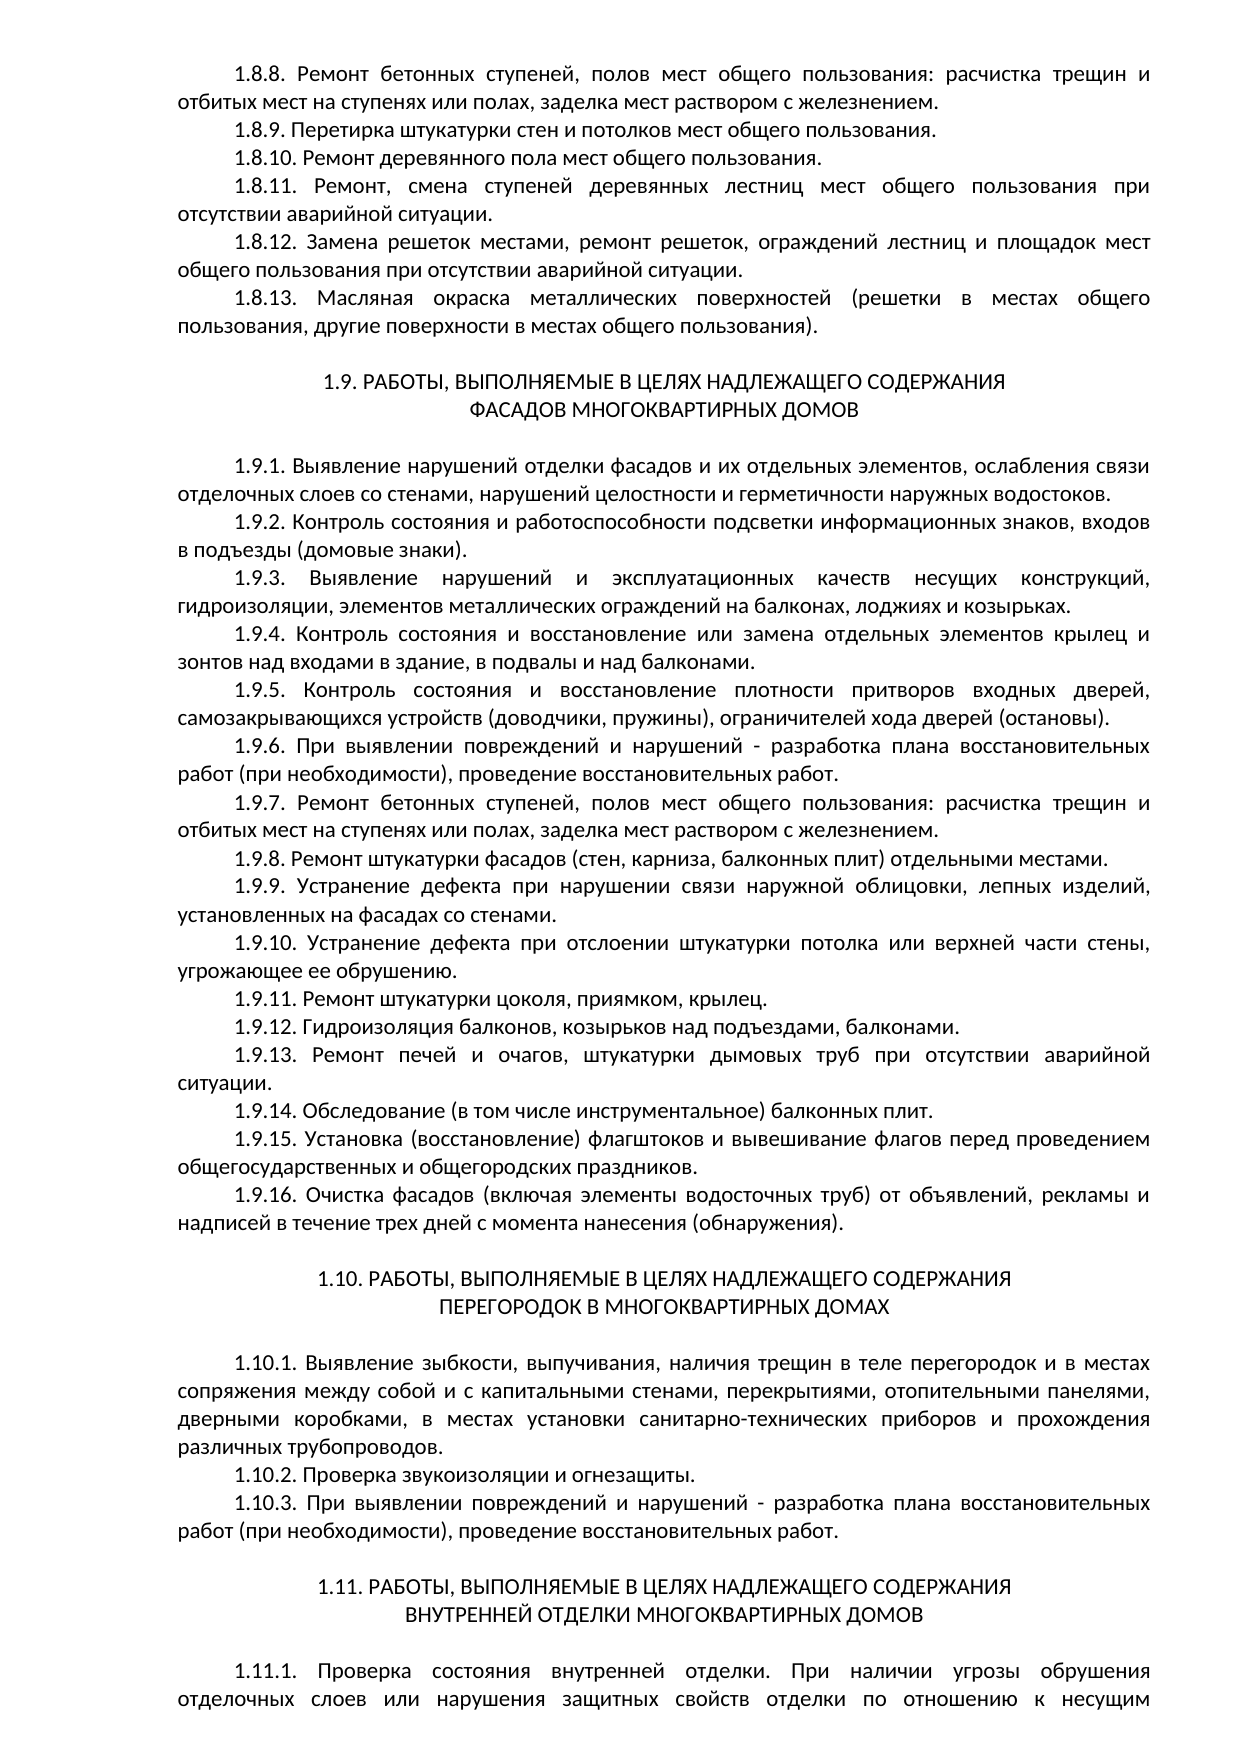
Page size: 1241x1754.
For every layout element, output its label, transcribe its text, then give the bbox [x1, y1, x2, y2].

text 1.9.2. Контроль состояния и работоспособности подсветки информационных знаков, входов в подъезды (домовые знаки). [177, 507, 1152, 563]
text 1.9.10. Устранение дефекта при отслоении штукатурки потолка или верхней части стены, угрожающее ее обрушению. [177, 928, 1152, 984]
text 1.9.12. Гидроизоляция балконов, козырьков над подъездами, балконами. [177, 1012, 1152, 1040]
text 1.8.11. Ремонт, смена ступеней деревянных лестниц мест общего пользования при отсутствии аварийной ситуации. [177, 171, 1152, 227]
text ПЕРЕГОРОДОК В МНОГОКВАРТИРНЫХ ДОМАХ [177, 1292, 1152, 1320]
text 1.9.11. Ремонт штукатурки цоколя, приямком, крылец. [177, 984, 1152, 1012]
text 1.9.15. Установка (восстановление) флагштоков и вывешивание флагов перед проведением общегосударственных и общегородских праздников. [177, 1124, 1152, 1180]
text 1.9.6. При выявлении повреждений и нарушений - разработка плана восстановительных работ (при необходимости), проведение восстановительных работ. [177, 732, 1152, 788]
text 1.9.4. Контроль состояния и восстановление или замена отдельных элементов крылец и зонтов над входами в здание, в подвалы и над балконами. [177, 619, 1152, 676]
text 1.11. РАБОТЫ, ВЫПОЛНЯЕМЫЕ В ЦЕЛЯХ НАДЛЕЖАЩЕГО СОДЕРЖАНИЯ [177, 1572, 1152, 1600]
text 1.9.7. Ремонт бетонных ступеней, полов мест общего пользования: расчистка трещин и отбитых мест на ступенях или полах, заделка мест раствором с железнением. [177, 788, 1152, 844]
text 1.9.5. Контроль состояния и восстановление плотности притворов входных дверей, самозакрывающихся устройств (доводчики, пружины), ограничителей хода дверей (остановы). [177, 676, 1152, 732]
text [177, 1656, 1152, 1712]
text 1.10.1. Выявление зыбкости, выпучивания, наличия трещин в теле перегородок и в местах сопряжения между собой и с капитальными стенами, перекрытиями, отопительными панелями, дверными коробками, в местах установки санитарно-технических приборов и прохождения различных трубопроводов. [177, 1348, 1152, 1460]
text 1.8.12. Замена решеток местами, ремонт решеток, ограждений лестниц и площадок мест общего пользования при отсутствии аварийной ситуации. [177, 227, 1152, 283]
text 1.9.14. Обследование (в том числе инструментальное) балконных плит. [177, 1096, 1152, 1124]
text 1.9.9. Устранение дефекта при нарушении связи наружной облицовки, лепных изделий, установленных на фасадах со стенами. [177, 872, 1152, 928]
text ФАСАДОВ МНОГОКВАРТИРНЫХ ДОМОВ [177, 395, 1152, 423]
text 1.10.2. Проверка звукоизоляции и огнезащиты. [177, 1460, 1152, 1488]
text 1.9.3. Выявление нарушений и эксплуатационных качеств несущих конструкций, гидроизоляции, элементов металлических ограждений на балконах, лоджиях и козырьках. [177, 563, 1152, 619]
text 1.9.16. Очистка фасадов (включая элементы водосточных труб) от объявлений, рекламы и надписей в течение трех дней с момента нанесения (обнаружения). [177, 1180, 1152, 1236]
text 1.9. РАБОТЫ, ВЫПОЛНЯЕМЫЕ В ЦЕЛЯХ НАДЛЕЖАЩЕГО СОДЕРЖАНИЯ [177, 367, 1152, 395]
text 1.9.1. Выявление нарушений отделки фасадов и их отдельных элементов, ослабления связи отделочных слоев со стенами, нарушений целостности и герметичности наружных водостоков. [177, 451, 1152, 507]
text 1.10.3. При выявлении повреждений и нарушений - разработка плана восстановительных работ (при необходимости), проведение восстановительных работ. [177, 1488, 1152, 1544]
text 1.8.9. Перетирка штукатурки стен и потолков мест общего пользования. [177, 115, 1152, 143]
text 1.8.13. Масляная окраска металлических поверхностей (решетки в местах общего пользования, другие поверхности в местах общего пользования). [177, 283, 1152, 339]
text 1.10. РАБОТЫ, ВЫПОЛНЯЕМЫЕ В ЦЕЛЯХ НАДЛЕЖАЩЕГО СОДЕРЖАНИЯ [177, 1264, 1152, 1292]
text 1.9.8. Ремонт штукатурки фасадов (стен, карниза, балконных плит) отдельными местами. [177, 844, 1152, 872]
text 1.8.8. Ремонт бетонных ступеней, полов мест общего пользования: расчистка трещин и отбитых мест на ступенях или полах, заделка мест раствором с железнением. [177, 59, 1152, 115]
text 1.9.13. Ремонт печей и очагов, штукатурки дымовых труб при отсутствии аварийной ситуации. [177, 1040, 1152, 1096]
text ВНУТРЕННЕЙ ОТДЕЛКИ МНОГОКВАРТИРНЫХ ДОМОВ [177, 1600, 1152, 1628]
text 1.8.10. Ремонт деревянного пола мест общего пользования. [177, 143, 1152, 171]
